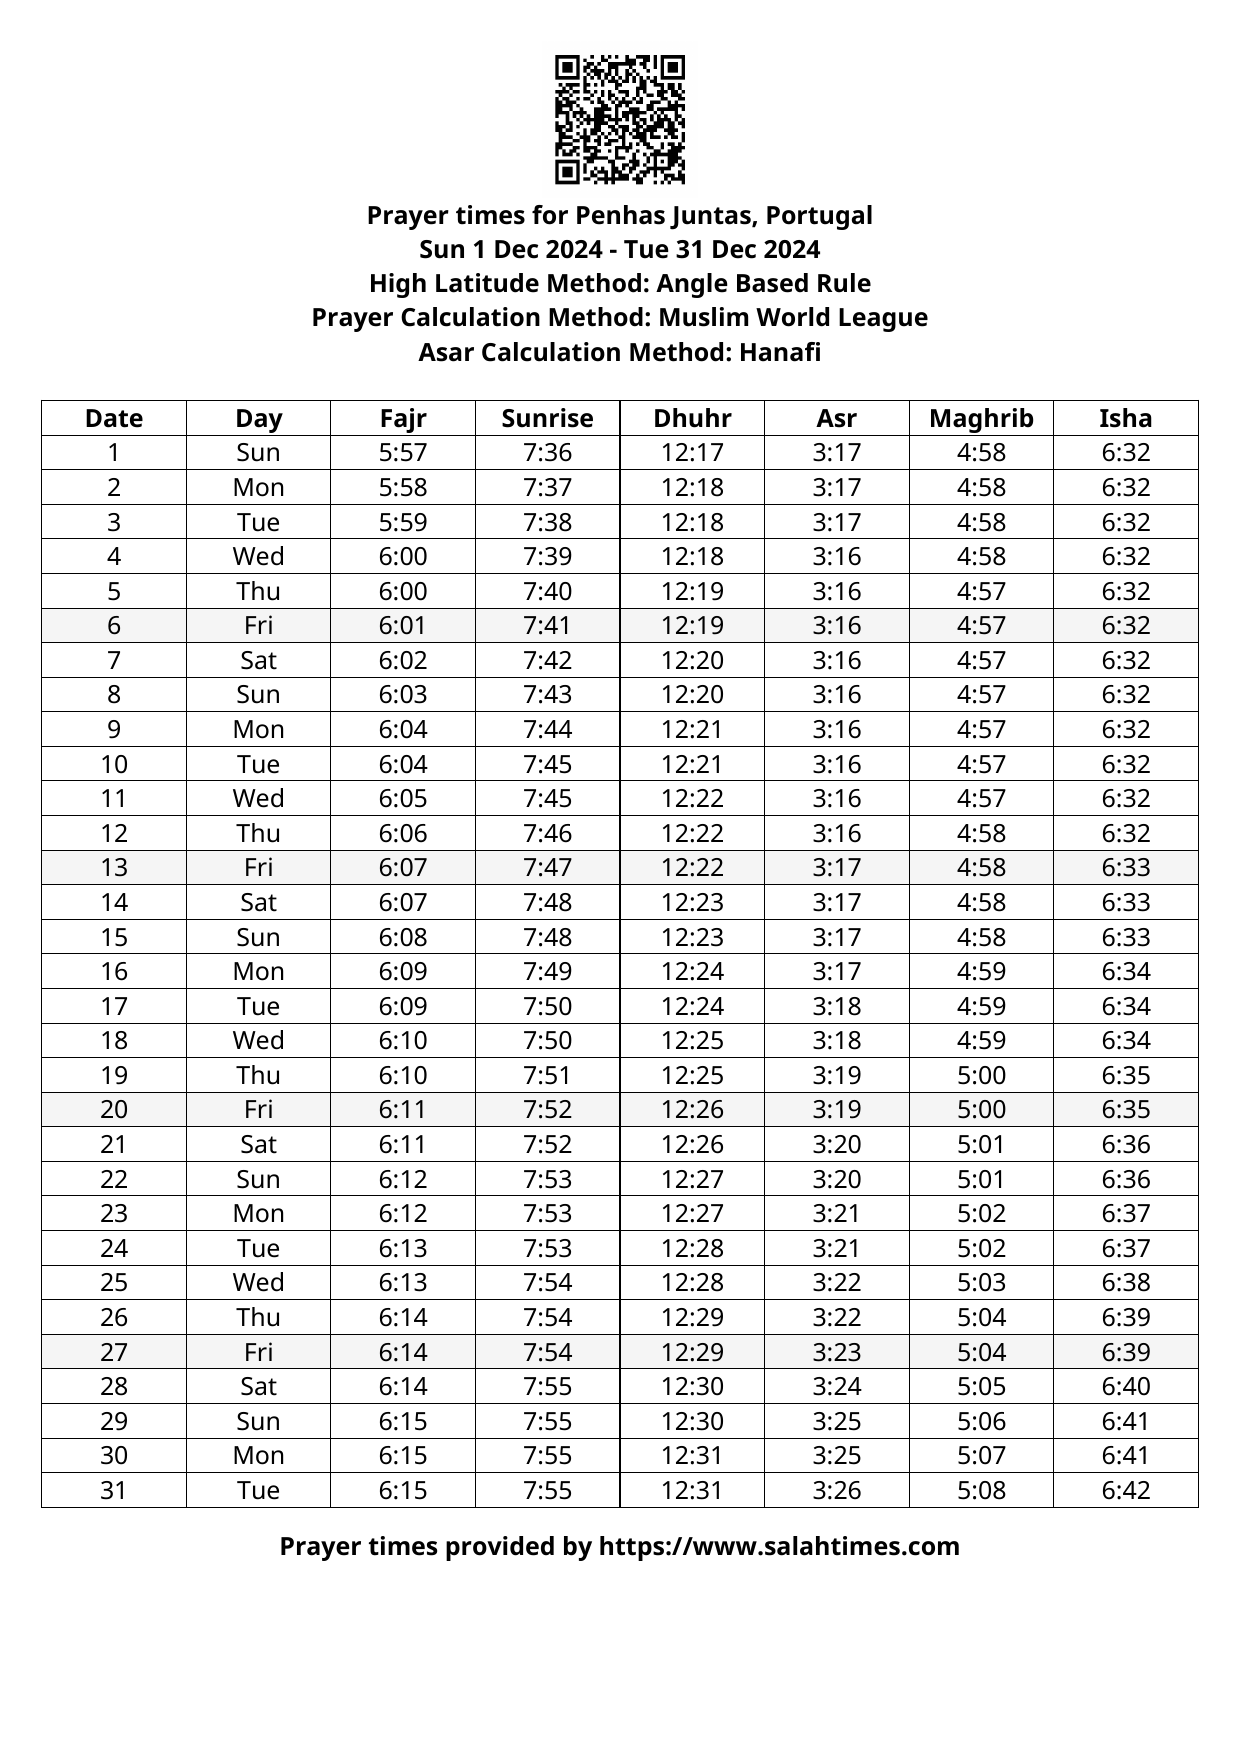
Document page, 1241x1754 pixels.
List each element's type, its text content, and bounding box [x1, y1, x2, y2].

table_cell 29 [42, 1404, 186, 1437]
table_cell 6:32 [1054, 505, 1198, 538]
table_cell 12:24 [621, 954, 764, 988]
table_cell 7:53 [476, 1196, 619, 1230]
table_cell 23 [42, 1196, 186, 1230]
table_cell 4:58 [910, 851, 1053, 884]
table_cell 30 [42, 1439, 186, 1472]
table_cell 6:14 [331, 1335, 475, 1368]
table_cell 6:34 [1054, 1024, 1198, 1057]
table_cell Fri [187, 1335, 330, 1368]
table_cell 12:18 [621, 539, 764, 573]
table_cell Sun [187, 678, 330, 711]
table_cell 4:57 [910, 678, 1053, 711]
table_cell 6:37 [1054, 1231, 1198, 1264]
table_header Maghrib [910, 401, 1053, 434]
table_cell 4:58 [910, 470, 1053, 504]
table_cell Sat [187, 1369, 330, 1403]
table_cell Thu [187, 816, 330, 849]
table_cell 3:24 [765, 1369, 909, 1403]
table_cell Mon [187, 954, 330, 988]
table_cell 5:04 [910, 1335, 1053, 1368]
table_cell 5:02 [910, 1196, 1053, 1230]
table_cell Tue [187, 989, 330, 1022]
table_cell 6:35 [1054, 1058, 1198, 1092]
table_cell Tue [187, 747, 330, 780]
table_cell 6:32 [1054, 436, 1198, 469]
table_cell 12:31 [621, 1473, 764, 1507]
table_cell 4:58 [910, 816, 1053, 849]
table_cell 6:32 [1054, 678, 1198, 711]
table_cell 12:25 [621, 1024, 764, 1057]
table_cell 3:16 [765, 539, 909, 573]
table_cell 3:17 [765, 954, 909, 988]
table_cell 3:21 [765, 1196, 909, 1230]
table_cell 6:36 [1054, 1162, 1198, 1195]
table_cell 6:10 [331, 1058, 475, 1092]
table_cell Mon [187, 470, 330, 504]
table_cell 26 [42, 1300, 186, 1334]
table_cell 3:25 [765, 1439, 909, 1472]
table_cell 4:59 [910, 954, 1053, 988]
table_cell 6:10 [331, 1024, 475, 1057]
table_cell 7:52 [476, 1093, 619, 1126]
table_header Fajr [331, 401, 475, 434]
table_cell 7:38 [476, 505, 619, 538]
table_cell 6:39 [1054, 1300, 1198, 1334]
table_cell 28 [42, 1369, 186, 1403]
table_cell 5:01 [910, 1127, 1053, 1161]
table_cell Wed [187, 1024, 330, 1057]
table_cell 4 [42, 539, 186, 573]
table_cell 6:37 [1054, 1196, 1198, 1230]
table_cell 3:16 [765, 574, 909, 607]
table_cell Thu [187, 574, 330, 607]
table_cell Mon [187, 712, 330, 746]
table_cell 6 [42, 609, 186, 642]
table_cell 7:51 [476, 1058, 619, 1092]
table_cell 20 [42, 1093, 186, 1126]
table_cell Sun [187, 1162, 330, 1195]
table_cell 7:54 [476, 1300, 619, 1334]
table_cell 4:58 [910, 505, 1053, 538]
table_cell 21 [42, 1127, 186, 1161]
table_cell 12:20 [621, 678, 764, 711]
table_cell 3:16 [765, 747, 909, 780]
table_cell 3:19 [765, 1093, 909, 1126]
table_cell 7:47 [476, 851, 619, 884]
table_cell 3:17 [765, 470, 909, 504]
table_cell 1 [42, 436, 186, 469]
table_cell 7:43 [476, 678, 619, 711]
table_cell Wed [187, 781, 330, 815]
table_header Asr [765, 401, 909, 434]
table_cell Mon [187, 1196, 330, 1230]
table_cell 7:53 [476, 1162, 619, 1195]
table_cell 5:58 [331, 470, 475, 504]
table_cell 4:57 [910, 609, 1053, 642]
table_cell 6:15 [331, 1404, 475, 1437]
table_cell 6:00 [331, 574, 475, 607]
table_cell 3:17 [765, 885, 909, 919]
table_cell 12:23 [621, 920, 764, 953]
table_cell 12:26 [621, 1127, 764, 1161]
table_cell Fri [187, 1093, 330, 1126]
table_cell 5:00 [910, 1093, 1053, 1126]
table_cell 6:07 [331, 885, 475, 919]
table_cell 12:28 [621, 1266, 764, 1299]
table_cell 7:48 [476, 885, 619, 919]
table_cell 6:09 [331, 954, 475, 988]
table_cell 3:16 [765, 712, 909, 746]
table_cell 3:21 [765, 1231, 909, 1264]
text Prayer times for Penhas Juntas, Portugal [42, 198, 1198, 232]
table_cell Mon [187, 1439, 330, 1472]
table_cell 6:32 [1054, 781, 1198, 815]
table_cell 7:50 [476, 1024, 619, 1057]
table_cell Sat [187, 885, 330, 919]
table_cell 3:22 [765, 1266, 909, 1299]
table_cell 6:15 [331, 1473, 475, 1507]
table_cell 3:20 [765, 1162, 909, 1195]
table_cell Tue [187, 1473, 330, 1507]
table_cell 27 [42, 1335, 186, 1368]
table_cell 7:45 [476, 747, 619, 780]
table_cell 6:13 [331, 1266, 475, 1299]
table_cell Thu [187, 1300, 330, 1334]
table_cell 7:44 [476, 712, 619, 746]
table_cell 7:41 [476, 609, 619, 642]
table_cell 6:34 [1054, 954, 1198, 988]
table_cell 7:50 [476, 989, 619, 1022]
table_cell 24 [42, 1231, 186, 1264]
table_header Sunrise [476, 401, 619, 434]
text High Latitude Method: Angle Based Rule [42, 266, 1198, 300]
table_cell 6:33 [1054, 851, 1198, 884]
table_cell 12:18 [621, 470, 764, 504]
table_cell 12:19 [621, 609, 764, 642]
table_cell 16 [42, 954, 186, 988]
table_cell 4:57 [910, 643, 1053, 677]
table_cell 12:30 [621, 1369, 764, 1403]
table_cell 4:57 [910, 781, 1053, 815]
table_cell 6:32 [1054, 747, 1198, 780]
table_cell 14 [42, 885, 186, 919]
table_cell 6:07 [331, 851, 475, 884]
table_cell Sat [187, 1127, 330, 1161]
table_cell 7:39 [476, 539, 619, 573]
table_cell 3:17 [765, 851, 909, 884]
table_cell 5:04 [910, 1300, 1053, 1334]
table_cell 4:58 [910, 436, 1053, 469]
table_cell 5:05 [910, 1369, 1053, 1403]
table_cell 12:29 [621, 1335, 764, 1368]
table_cell 5:00 [910, 1058, 1053, 1092]
table_cell Tue [187, 505, 330, 538]
table_cell 6:02 [331, 643, 475, 677]
table_cell 6:12 [331, 1162, 475, 1195]
table_cell 12:22 [621, 816, 764, 849]
table_cell 3:16 [765, 816, 909, 849]
table_cell 6:11 [331, 1127, 475, 1161]
table_cell 12:26 [621, 1093, 764, 1126]
table_cell 13 [42, 851, 186, 884]
table_cell 7:52 [476, 1127, 619, 1161]
table_cell 12:23 [621, 885, 764, 919]
table_cell 6:34 [1054, 989, 1198, 1022]
table_cell Sun [187, 920, 330, 953]
table_cell 4:57 [910, 747, 1053, 780]
table_cell 6:08 [331, 920, 475, 953]
table_cell 4:58 [910, 920, 1053, 953]
table_cell 7:37 [476, 470, 619, 504]
table_cell 6:32 [1054, 712, 1198, 746]
text Prayer times provided by https://www.salahtimes.com [42, 1528, 1198, 1563]
table_cell 12:21 [621, 747, 764, 780]
table_cell 6:14 [331, 1300, 475, 1334]
table_cell 3:16 [765, 678, 909, 711]
table_cell 7:42 [476, 643, 619, 677]
table_cell Sat [187, 643, 330, 677]
table_cell 4:57 [910, 574, 1053, 607]
table_header Isha [1054, 401, 1198, 434]
table_cell 11 [42, 781, 186, 815]
table_cell 6:32 [1054, 816, 1198, 849]
table_cell 9 [42, 712, 186, 746]
table_cell 12:30 [621, 1404, 764, 1437]
table_cell 3:19 [765, 1058, 909, 1092]
table_cell 3:16 [765, 643, 909, 677]
table_cell 7:46 [476, 816, 619, 849]
table_cell 22 [42, 1162, 186, 1195]
table_cell 12:31 [621, 1439, 764, 1472]
table_cell 12:24 [621, 989, 764, 1022]
table_cell 25 [42, 1266, 186, 1299]
table_cell 7:55 [476, 1473, 619, 1507]
table_cell 5:02 [910, 1231, 1053, 1264]
table_cell 4:58 [910, 885, 1053, 919]
table_cell 6:12 [331, 1196, 475, 1230]
table_cell 12:28 [621, 1231, 764, 1264]
table_cell 12:27 [621, 1196, 764, 1230]
table_cell 6:32 [1054, 539, 1198, 573]
table_cell Wed [187, 539, 330, 573]
table_cell 17 [42, 989, 186, 1022]
table_cell 3:17 [765, 436, 909, 469]
table_header Date [42, 401, 186, 434]
table_cell 5:59 [331, 505, 475, 538]
table_cell 3 [42, 505, 186, 538]
table_cell 6:33 [1054, 920, 1198, 953]
table_cell 3:25 [765, 1404, 909, 1437]
table_cell 3:22 [765, 1300, 909, 1334]
table_cell 6:32 [1054, 470, 1198, 504]
table_cell 6:42 [1054, 1473, 1198, 1507]
table_cell 5:57 [331, 436, 475, 469]
table_header Day [187, 401, 330, 434]
table_cell 6:01 [331, 609, 475, 642]
table_cell Thu [187, 1058, 330, 1092]
table_cell 5:07 [910, 1439, 1053, 1472]
table_cell 7:55 [476, 1369, 619, 1403]
table_cell 3:17 [765, 505, 909, 538]
table_cell 7:45 [476, 781, 619, 815]
text Prayer Calculation Method: Muslim World League [42, 300, 1198, 334]
table_cell 7:36 [476, 436, 619, 469]
table_cell 7:55 [476, 1404, 619, 1437]
table_cell Sun [187, 436, 330, 469]
table_cell 7:55 [476, 1439, 619, 1472]
table_cell 3:18 [765, 989, 909, 1022]
table_cell 31 [42, 1473, 186, 1507]
table_cell 2 [42, 470, 186, 504]
table_cell 5:03 [910, 1266, 1053, 1299]
table_cell 6:36 [1054, 1127, 1198, 1161]
table_cell 5 [42, 574, 186, 607]
table_cell 7:53 [476, 1231, 619, 1264]
table_cell 3:20 [765, 1127, 909, 1161]
table_cell 12 [42, 816, 186, 849]
table_cell 6:41 [1054, 1439, 1198, 1472]
table_cell 6:13 [331, 1231, 475, 1264]
table_cell Wed [187, 1266, 330, 1299]
table_cell 7:54 [476, 1266, 619, 1299]
table_cell Fri [187, 609, 330, 642]
table_cell 6:32 [1054, 609, 1198, 642]
table_cell 19 [42, 1058, 186, 1092]
table_cell 6:09 [331, 989, 475, 1022]
table_cell 7:49 [476, 954, 619, 988]
table_cell Sun [187, 1404, 330, 1437]
table_cell 7:54 [476, 1335, 619, 1368]
table_cell 12:22 [621, 851, 764, 884]
table_cell 6:04 [331, 747, 475, 780]
table_cell 3:26 [765, 1473, 909, 1507]
table_cell 3:23 [765, 1335, 909, 1368]
table_cell 6:41 [1054, 1404, 1198, 1437]
table_cell 12:29 [621, 1300, 764, 1334]
table_cell 3:18 [765, 1024, 909, 1057]
table_header Dhuhr [621, 401, 764, 434]
table_cell 6:35 [1054, 1093, 1198, 1126]
picture [542, 41, 699, 198]
table_cell 3:17 [765, 920, 909, 953]
table_cell 12:19 [621, 574, 764, 607]
table_cell 4:58 [910, 539, 1053, 573]
table_cell 12:17 [621, 436, 764, 469]
table_cell 3:16 [765, 609, 909, 642]
table_cell 6:05 [331, 781, 475, 815]
table_cell 10 [42, 747, 186, 780]
table_cell 12:20 [621, 643, 764, 677]
text Asar Calculation Method: Hanafi [42, 334, 1198, 368]
table_cell 6:40 [1054, 1369, 1198, 1403]
table_cell 6:32 [1054, 643, 1198, 677]
table_cell 5:06 [910, 1404, 1053, 1437]
table_cell 7 [42, 643, 186, 677]
table_cell 18 [42, 1024, 186, 1057]
table_cell 6:03 [331, 678, 475, 711]
table_cell 7:40 [476, 574, 619, 607]
table_cell 5:08 [910, 1473, 1053, 1507]
table_cell 6:39 [1054, 1335, 1198, 1368]
table_cell 15 [42, 920, 186, 953]
table_cell 4:59 [910, 989, 1053, 1022]
table_cell 12:18 [621, 505, 764, 538]
table_cell 5:01 [910, 1162, 1053, 1195]
table_cell 12:25 [621, 1058, 764, 1092]
table_cell 3:16 [765, 781, 909, 815]
table_cell Fri [187, 851, 330, 884]
table_cell 6:04 [331, 712, 475, 746]
table_cell 4:59 [910, 1024, 1053, 1057]
table_cell 6:11 [331, 1093, 475, 1126]
table_cell 6:38 [1054, 1266, 1198, 1299]
table_cell 12:27 [621, 1162, 764, 1195]
table_cell 6:33 [1054, 885, 1198, 919]
table_cell 6:06 [331, 816, 475, 849]
table_cell Tue [187, 1231, 330, 1264]
table_cell 6:32 [1054, 574, 1198, 607]
table_cell 8 [42, 678, 186, 711]
table_cell 12:22 [621, 781, 764, 815]
table_cell 6:00 [331, 539, 475, 573]
table_cell 12:21 [621, 712, 764, 746]
table_cell 7:48 [476, 920, 619, 953]
text Sun 1 Dec 2024 - Tue 31 Dec 2024 [42, 232, 1198, 266]
table_cell 6:15 [331, 1439, 475, 1472]
table_cell 6:14 [331, 1369, 475, 1403]
table_cell 4:57 [910, 712, 1053, 746]
